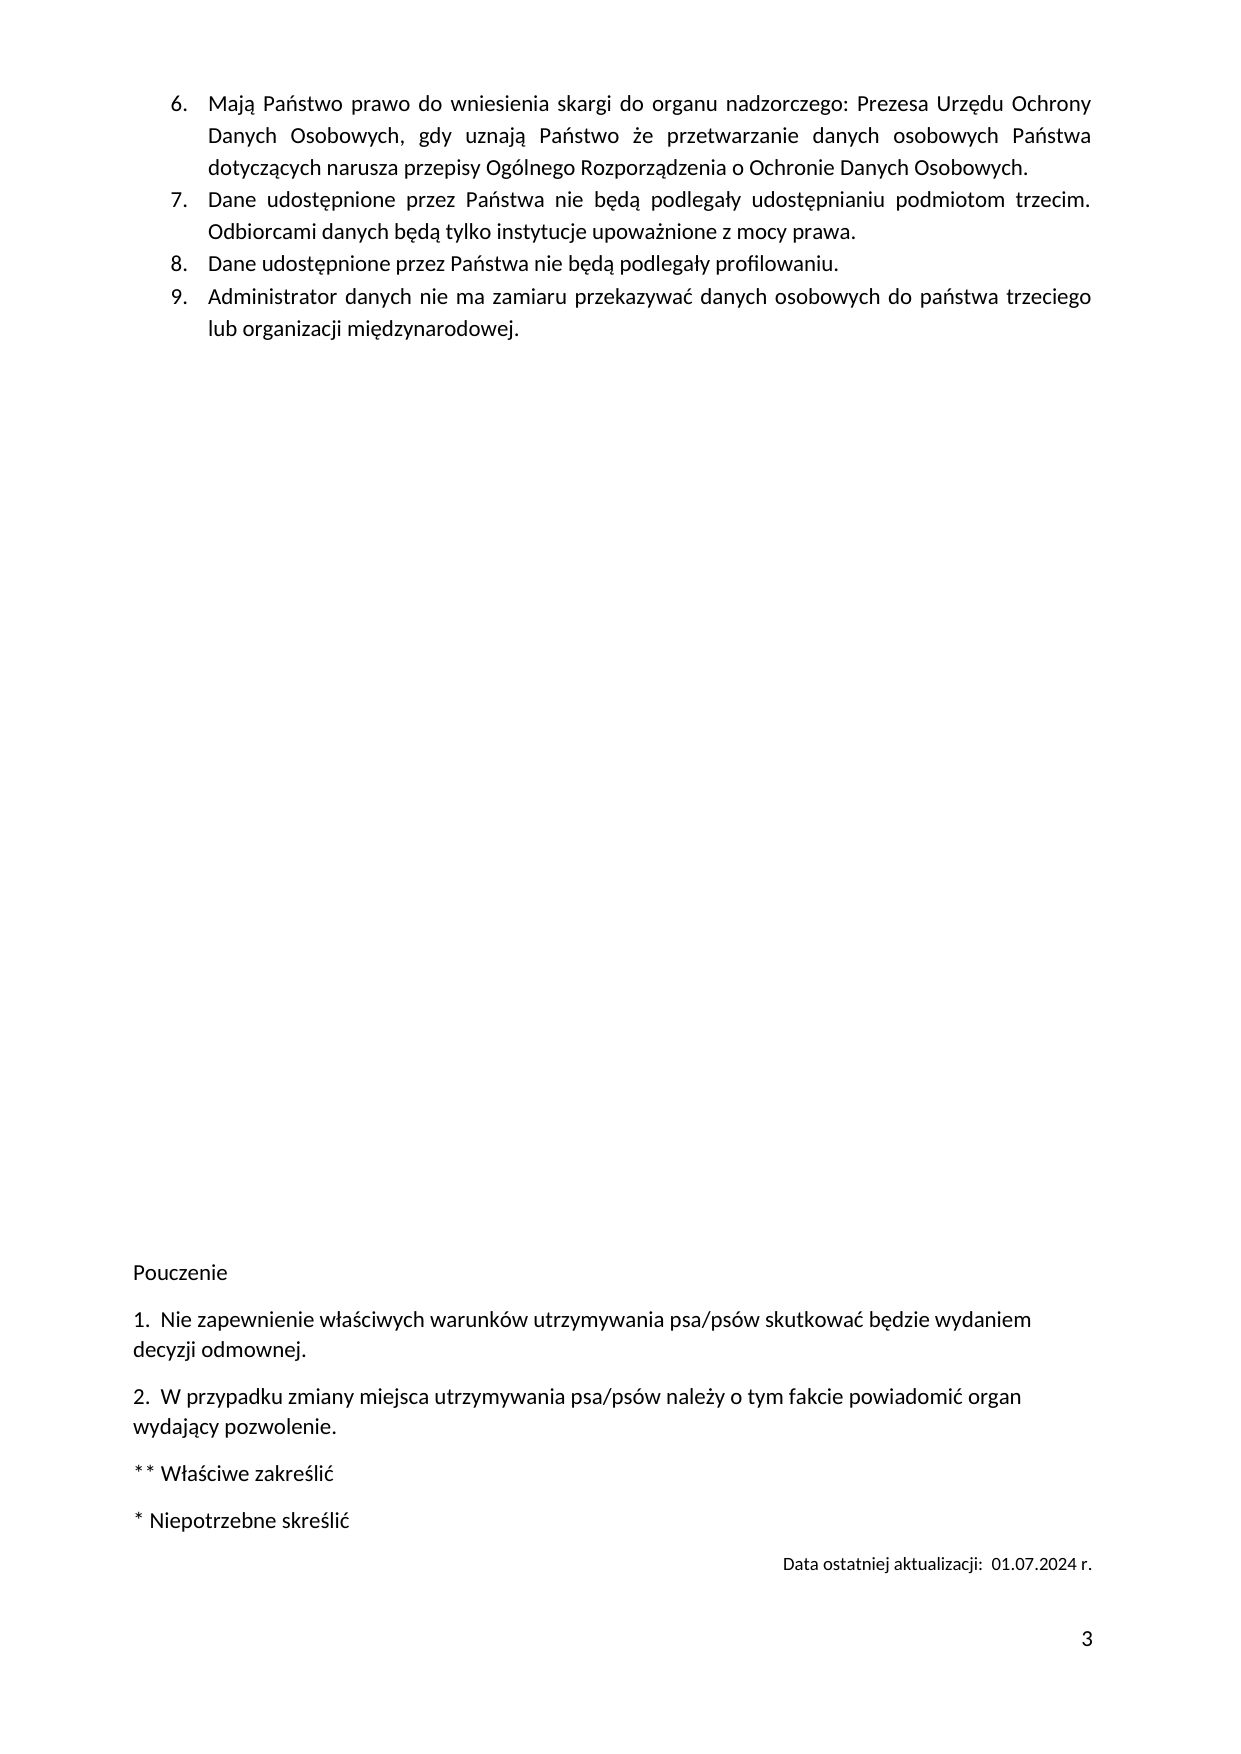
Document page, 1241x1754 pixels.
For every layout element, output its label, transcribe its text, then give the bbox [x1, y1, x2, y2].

text Data ostatniej aktualizacji: 01.07.2024 r. [133, 1553, 1092, 1576]
text ** Właściwe zakreślić [133, 1459, 1092, 1487]
list Dane udostępnione przez Państwa nie będą podlegały profilowaniu. [170, 249, 1092, 278]
text * Niepotrzebne skreślić [133, 1506, 1092, 1534]
text 1. Nie zapewnienie właściwych warunków utrzymywania psa/psów skutkować będzie wydaniem decyzji odmownej. [133, 1305, 1092, 1363]
list Dane udostępnione przez Państwa nie będą podlegały udostępnianiu podmiotom trzecim. Odbiorcami danych będą tylko instytucje upoważnione z mocy prawa. [170, 185, 1092, 245]
text 2. W przypadku zmiany miejsca utrzymywania psa/psów należy o tym fakcie powiadomić organ wydający pozwolenie. [133, 1382, 1092, 1440]
text Pouczenie [133, 1258, 1092, 1286]
list Administrator danych nie ma zamiaru przekazywać danych osobowych do państwa trzeciego lub organizacji międzynarodowej. [170, 282, 1092, 342]
list Mają Państwo prawo do wniesienia skargi do organu nadzorczego: Prezesa Urzędu Ochrony Danych Osobowych, gdy uznają Państwo że przetwarzanie danych osobowych Państwa dotyczących narusza przepisy Ogólnego Rozporządzenia o Ochronie Danych Osobowych. [170, 89, 1092, 181]
